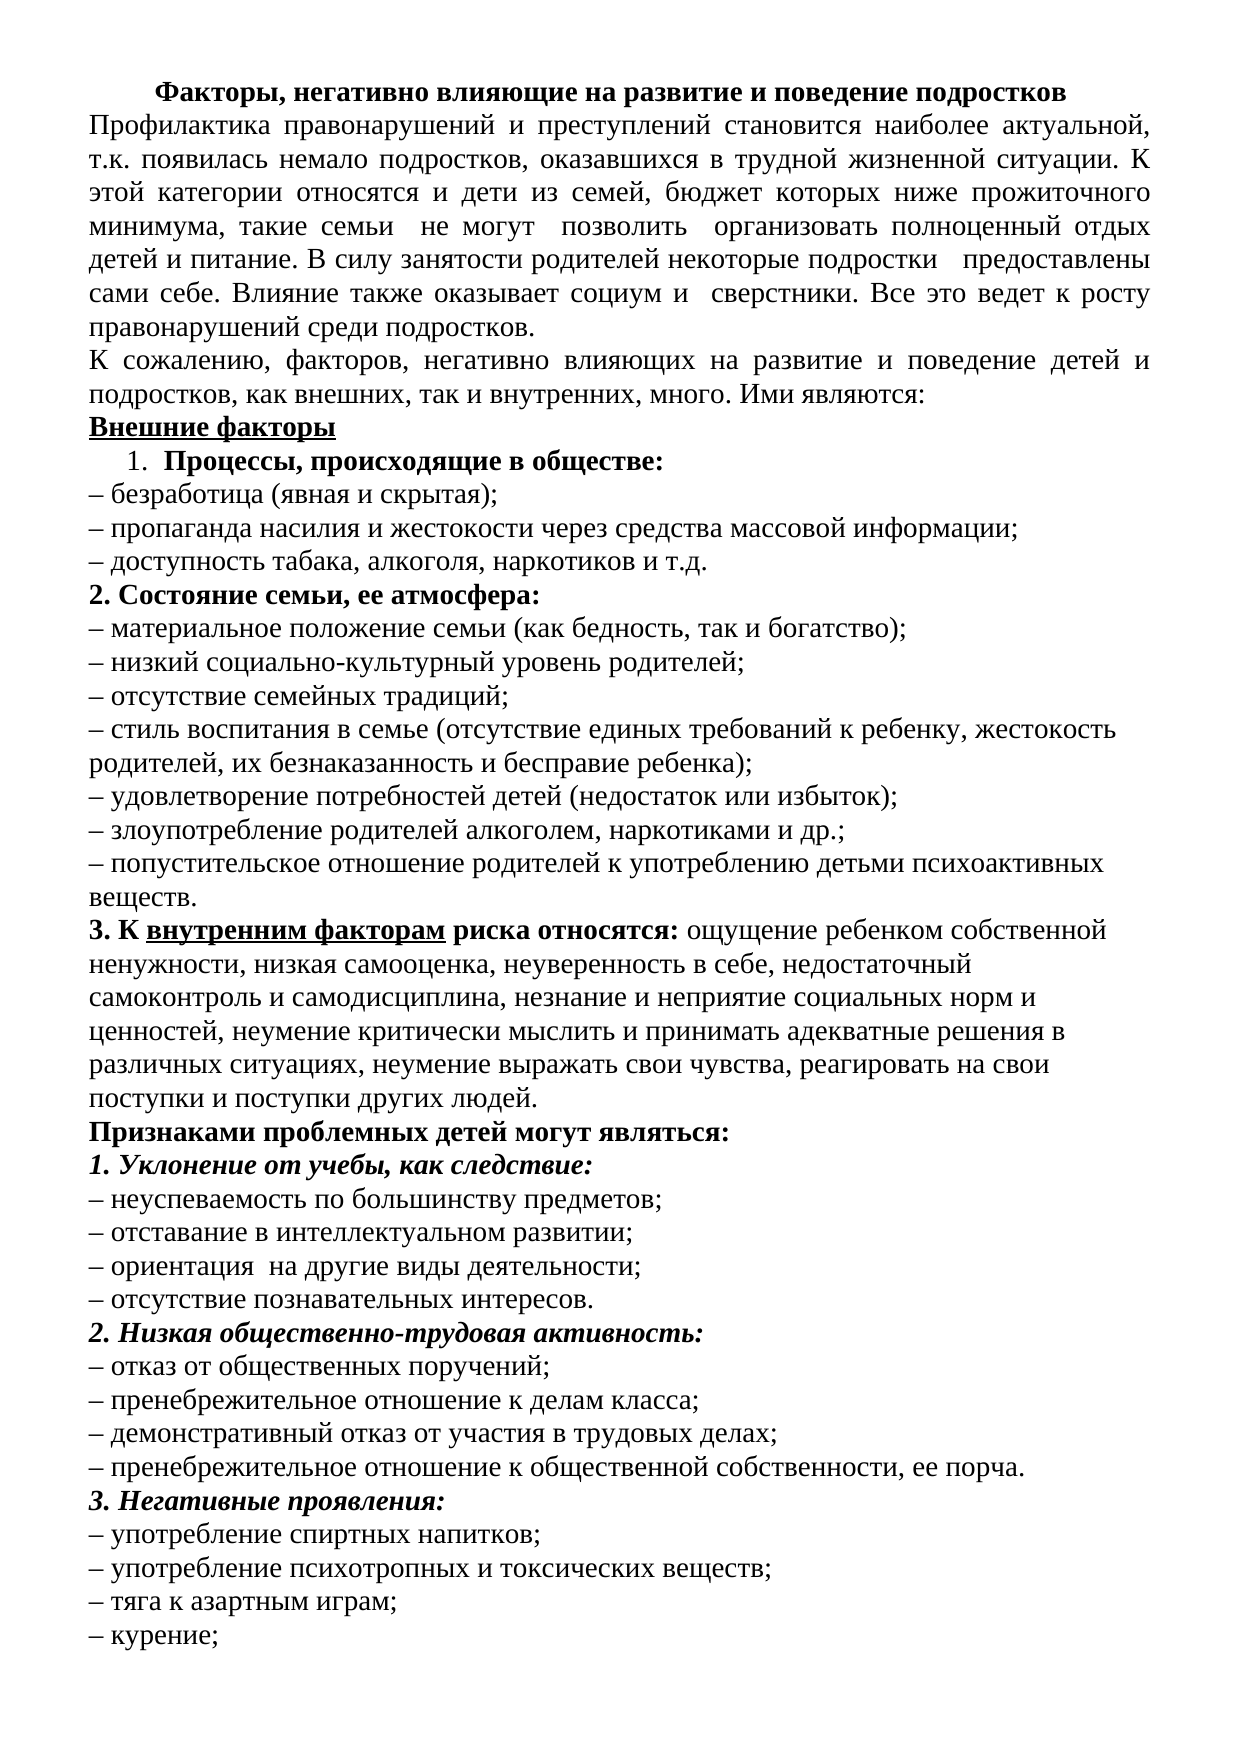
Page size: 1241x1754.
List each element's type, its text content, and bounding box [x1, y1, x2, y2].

text – демонстративный отказ от участия в трудовых делах; [89, 1416, 1152, 1449]
text 2. Низкая общественно-трудовая активность: [89, 1315, 1152, 1348]
text – тяга к азартным играм; [89, 1583, 1152, 1617]
text К сожалению, факторов, негативно влияющих на развитие и поведение детей и подростков, как внешних, так и внутренних, много. Ими являются: [89, 342, 1152, 409]
text 1. Уклонение от учебы, как следствие: [89, 1147, 1152, 1181]
text Признаками проблемных детей могут являться: [89, 1114, 1152, 1147]
text – низкий социально-культурный уровень родителей; [89, 644, 1152, 678]
text – употребление спиртных напитков; [89, 1516, 1152, 1550]
text – отставание в интеллектуальном развитии; [89, 1214, 1152, 1248]
text – курение; [89, 1617, 1152, 1650]
text – пропаганда насилия и жестокости через средства массовой информации; [89, 510, 1152, 543]
text 3. Негативные проявления: [89, 1483, 1152, 1516]
text – отказ от общественных поручений; [89, 1348, 1152, 1382]
text – удовлетворение потребностей детей (недостаток или избыток); [89, 778, 1152, 812]
text – пренебрежительное отношение к общественной собственности, ее порча. [89, 1449, 1152, 1483]
text Профилактика правонарушений и преступлений становится наиболее актуальной, т.к. появилась немало подростков, оказавшихся в трудной жизненной ситуации. К этой категории относятся и дети из семей, бюджет которых ниже прожиточного минимума, такие семьи не могут позволить организовать полноценный отдых детей и питание. В силу занятости родителей некоторые подростки предоставлены сами себе. Влияние также оказывает социум и сверстники. Все это ведет к росту правонарушений среди подростков. [89, 107, 1152, 342]
list Процессы, происходящие в обществе: [126, 443, 1152, 476]
text – попустительское отношение родителей к употреблению детьми психоактивных веществ. [89, 845, 1152, 912]
text – злоупотребление родителей алкоголем, наркотиками и др.; [89, 812, 1152, 845]
text – пренебрежительное отношение к делам класса; [89, 1382, 1152, 1416]
text – ориентация на другие виды деятельности; [89, 1248, 1152, 1281]
text – отсутствие познавательных интересов. [89, 1281, 1152, 1315]
text – неуспеваемость по большинству предметов; [89, 1181, 1152, 1214]
text – употребление психотропных и токсических веществ; [89, 1550, 1152, 1583]
text – отсутствие семейных традиций; [89, 678, 1152, 711]
text – стиль воспитания в семье (отсутствие единых требований к ребенку, жестокость родителей, их безнаказанность и бесправие ребенка); [89, 711, 1152, 778]
text 3. К внутренним факторам риска относятся: ощущение ребенком собственной ненужности, низкая самооценка, неуверенность в себе, недостаточный самоконтроль и самодисциплина, незнание и неприятие социальных норм и ценностей, неумение критически мыслить и принимать адекватные решения в различных ситуациях, неумение выражать свои чувства, реагировать на свои поступки и поступки других людей. [89, 912, 1152, 1114]
text Факторы, негативно влияющие на развитие и поведение подростков [89, 74, 1152, 107]
text – безработица (явная и скрытая); [89, 476, 1152, 510]
text – материальное положение семьи (как бедность, так и богатство); [89, 611, 1152, 644]
text – доступность табака, алкоголя, наркотиков и т.д. [89, 543, 1152, 577]
text 2. Состояние семьи, ее атмосфера: [89, 577, 1152, 611]
text Внешние факторы [89, 409, 1152, 443]
